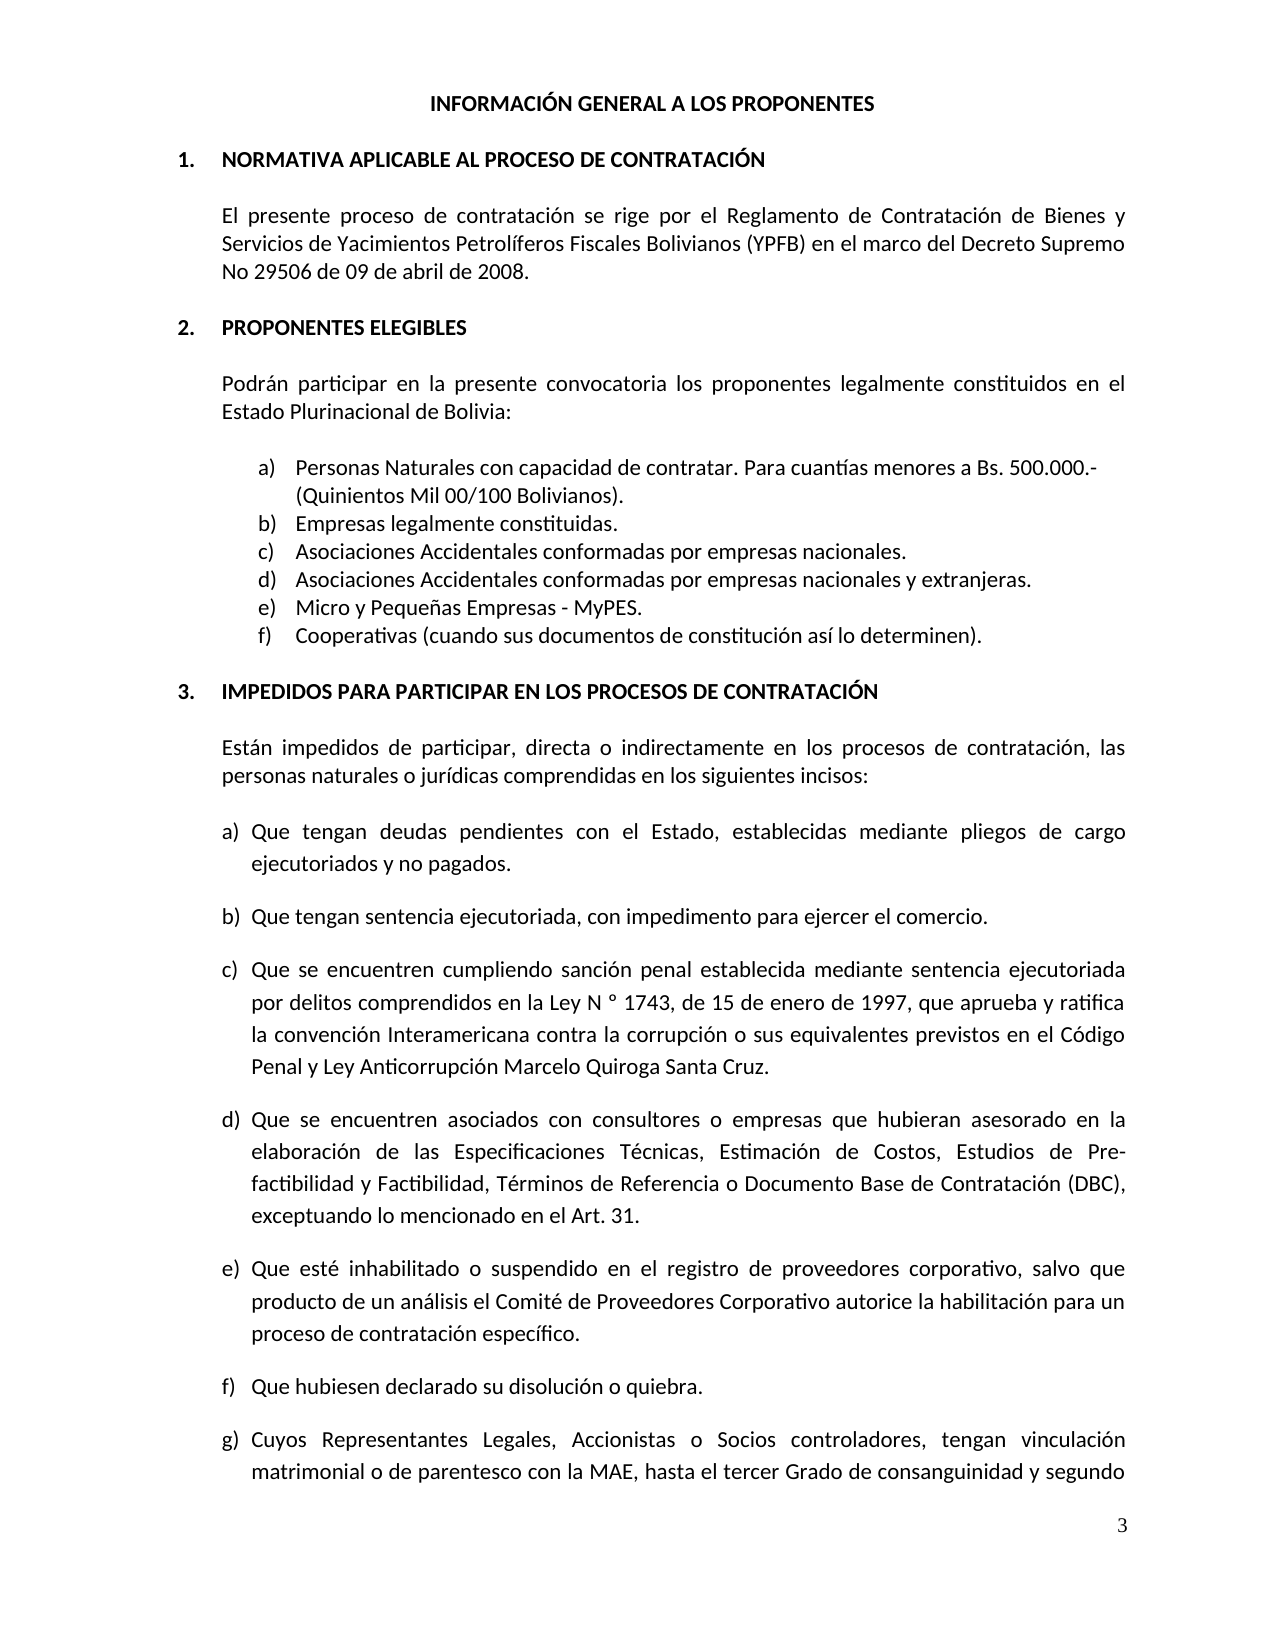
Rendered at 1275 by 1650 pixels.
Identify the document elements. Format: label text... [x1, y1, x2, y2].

text El presente proceso de contratación se rige por el Reglamento de Contratación de Bienes y Servicios de Yacimientos Petrolíferos Fiscales Bolivianos (YPFB) en el marco del Decreto Supremo No 29506 de 09 de abril de 2008. [222, 201, 1127, 285]
list Empresas legalmente constituidas. [258, 509, 1127, 537]
list IMPEDIDOS PARA PARTICIPAR EN LOS PROCESOS DE CONTRATACIÓN [177, 677, 1127, 705]
text INFORMACIÓN GENERAL A LOS PROPONENTES [177, 89, 1127, 117]
list Que hubiesen declarado su disolución o quiebra. [222, 1372, 1127, 1400]
list Podrán participar en la presente convocatoria los proponentes legalmente constituidos en el Estado Plurinacional de Bolivia: [222, 369, 1127, 425]
list Que tengan deudas pendientes con el Estado, establecidas mediante pliegos de cargo ejecutoriados y no pagados. [222, 817, 1127, 877]
list Cooperativas (cuando sus documentos de constitución así lo determinen). [258, 621, 1127, 649]
list NORMATIVA APLICABLE AL PROCESO DE CONTRATACIÓN [177, 145, 1127, 173]
list Que se encuentren cumpliendo sanción penal establecida mediante sentencia ejecutoriada por delitos comprendidos en la Ley N º 1743, de 15 de enero de 1997, que aprueba y ratifica la convención Interamericana contra la corrupción o sus equivalentes previstos en el Código Penal y Ley Anticorrupción Marcelo Quiroga Santa Cruz. [222, 955, 1127, 1080]
list Micro y Pequeñas Empresas - MyPES. [258, 593, 1127, 621]
list Que tengan sentencia ejecutoriada, con impedimento para ejercer el comercio. [222, 902, 1127, 930]
list Que se encuentren asociados con consultores o empresas que hubieran asesorado en la elaboración de las Especificaciones Técnicas, Estimación de Costos, Estudios de Pre-factibilidad y Factibilidad, Términos de Referencia o Documento Base de Contratación (DBC), exceptuando lo mencionado en el Art. 31. [222, 1105, 1127, 1229]
list Asociaciones Accidentales conformadas por empresas nacionales y extranjeras. [258, 565, 1127, 593]
list Que esté inhabilitado o suspendido en el registro de proveedores corporativo, salvo que producto de un análisis el Comité de Proveedores Corporativo autorice la habilitación para un proceso de contratación específico. [222, 1254, 1127, 1347]
list Están impedidos de participar, directa o indirectamente en los procesos de contratación, las personas naturales o jurídicas comprendidas en los siguientes incisos: [222, 733, 1127, 789]
list Asociaciones Accidentales conformadas por empresas nacionales. [258, 537, 1127, 565]
list Personas Naturales con capacidad de contratar. Para cuantías menores a Bs. 500.000.- (Quinientos Mil 00/100 Bolivianos). [258, 453, 1127, 509]
list PROPONENTES ELEGIBLES [177, 313, 1127, 341]
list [222, 1425, 1127, 1485]
